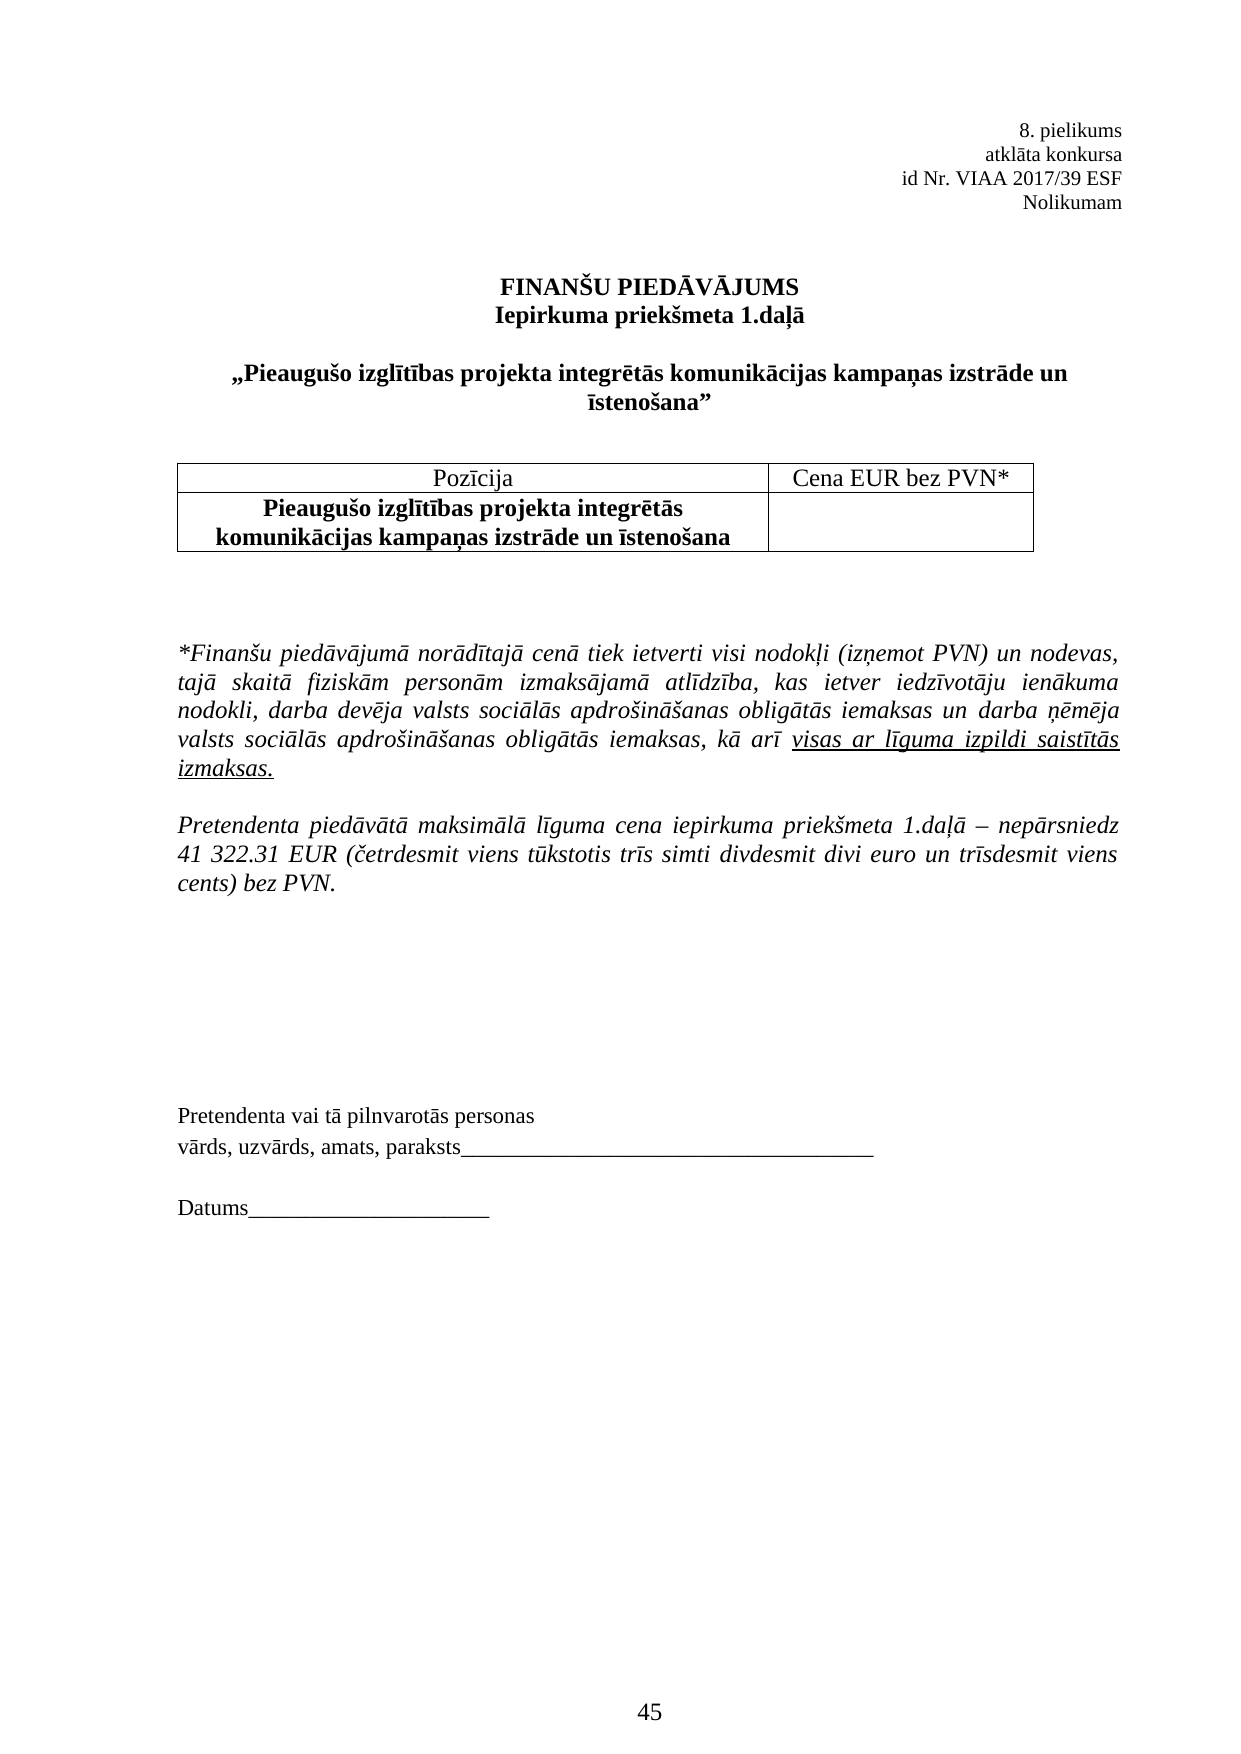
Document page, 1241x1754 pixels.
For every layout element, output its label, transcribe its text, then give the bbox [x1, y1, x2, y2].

table_header Pozīcija [178, 464, 768, 492]
text Iepirkuma priekšmeta 1.daļā [177, 301, 1122, 329]
text Pretendenta piedāvātā maksimālā līguma cena iepirkuma priekšmeta 1.daļā – nepārsniedz 41 322.31 EUR (četrdesmit viens tūkstotis trīs simti divdesmit divi euro un trīsdesmit viens cents) bez PVN. [177, 811, 1122, 897]
text Pretendenta vai tā pilnvarotās personas [177, 1102, 1122, 1128]
text vārds, uzvārds, amats, paraksts____________________________________ [177, 1133, 1122, 1159]
text „Pieaugušo izglītības projekta integrētās komunikācijas kampaņas izstrāde un īstenošana” [177, 358, 1122, 416]
table_cell [769, 493, 1033, 551]
table_header Cena EUR bez PVN* [769, 464, 1033, 492]
list 8. pielikums atklāta konkursa id Nr. VIAA 2017/39 ESF [177, 118, 1122, 190]
text Datums_____________________ [177, 1194, 1122, 1220]
text Nolikumam [177, 190, 1122, 214]
table_cell Pieaugušo izglītības projekta integrētās komunikācijas kampaņas izstrāde un īstenošana [178, 493, 768, 551]
text FINANŠU PIEDĀVĀJUMS [177, 272, 1122, 301]
text *Finanšu piedāvājumā norādītajā cenā tiek ietverti visi nodokļi (izņemot PVN) un nodevas, tajā skaitā fiziskām personām izmaksājamā atlīdzība, kas ietver iedzīvotāju ienākuma nodokli, darba devēja valsts sociālās apdrošināšanas obligātās iemaksas un darba ņēmēja valsts sociālās apdrošināšanas obligātās iemaksas, kā arī visas ar līguma izpildi saistītās izmaksas. [177, 638, 1122, 782]
